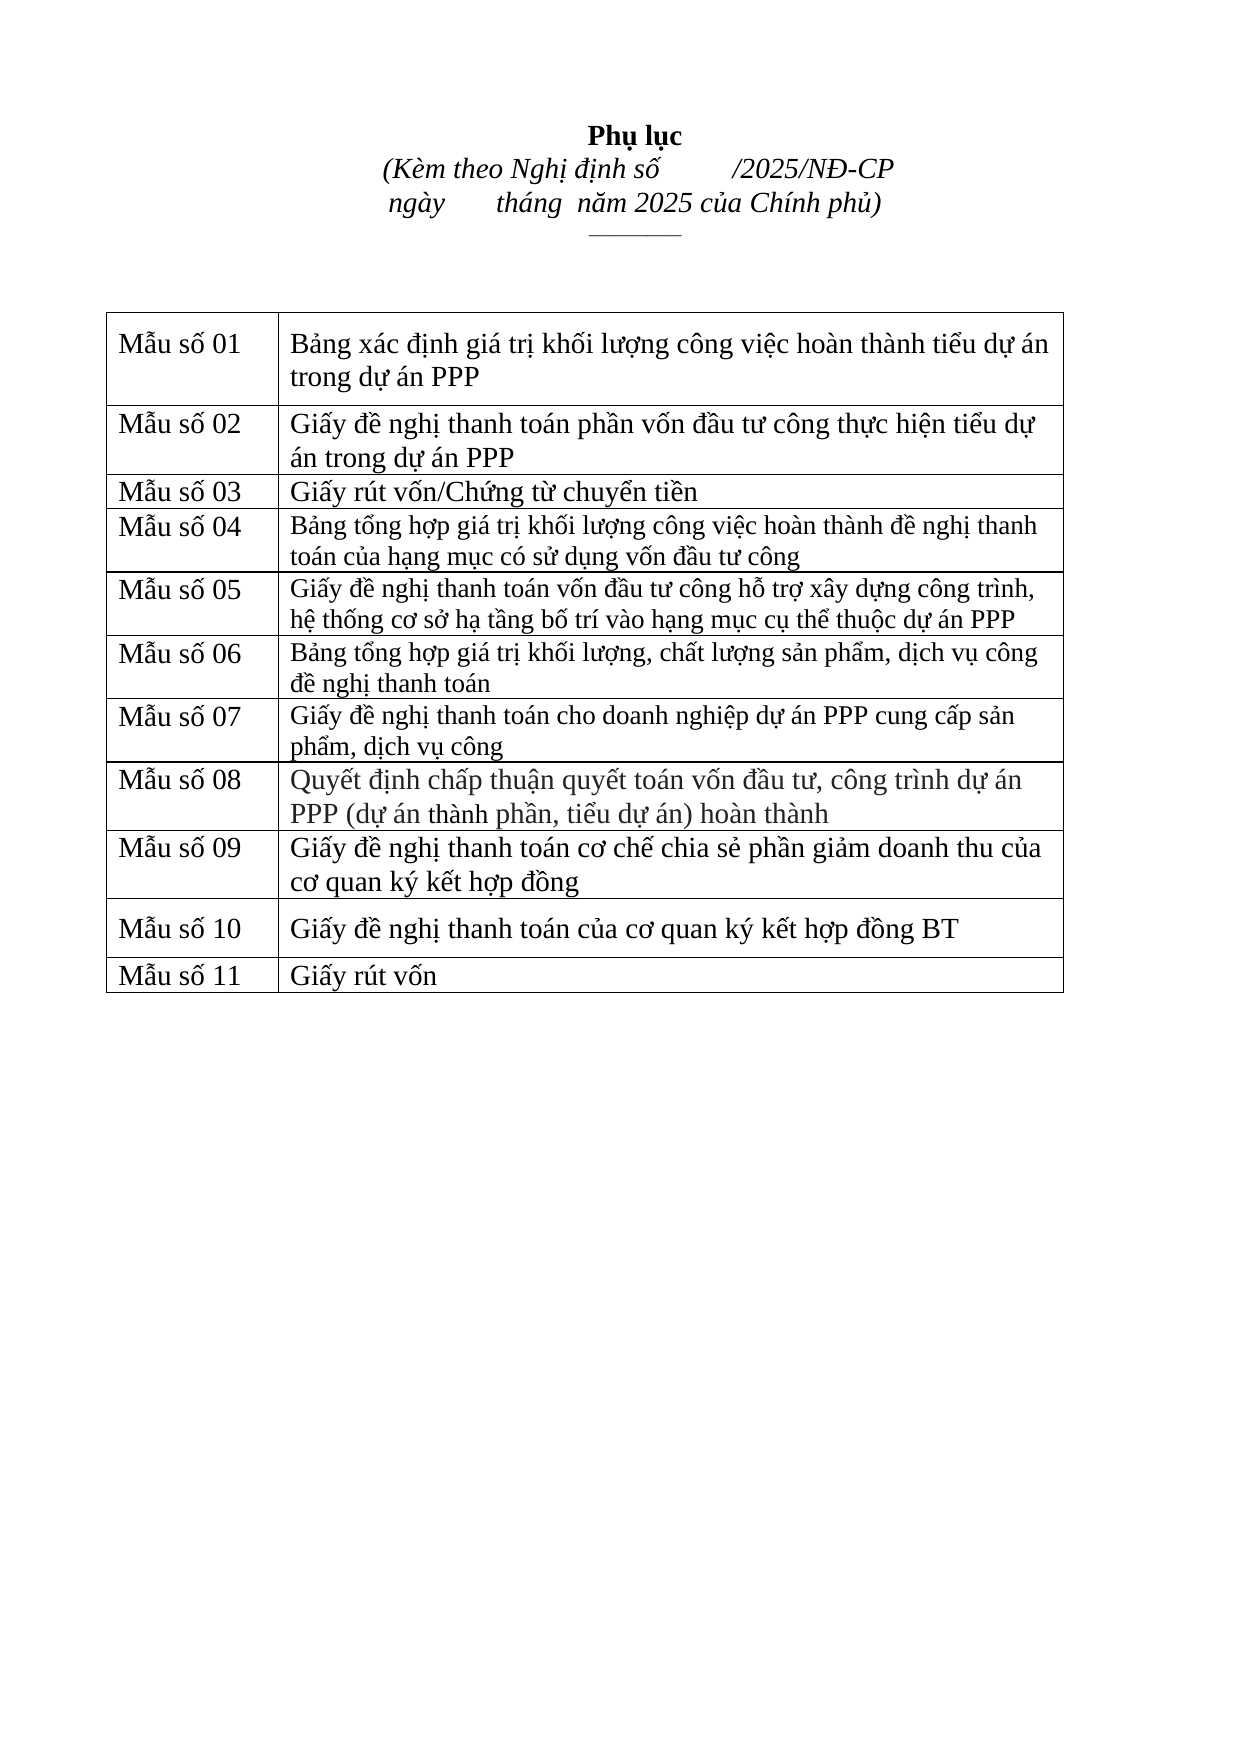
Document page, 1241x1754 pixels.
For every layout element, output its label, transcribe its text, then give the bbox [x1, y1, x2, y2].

text (Kèm theo Nghị định số /2025/NĐ-CP [118, 152, 1152, 185]
table_cell Quyết định chấp thuận quyết toán vốn đầu tư, công trình dự án PPP (dự án thành phần, tiểu dự án) hoàn thành [279, 763, 1063, 829]
table_cell Giấy đề nghị thanh toán vốn đầu tư công hỗ trợ xây dựng công trình, hệ thống cơ sở hạ tầng bố trí vào hạng mục cụ thể thuộc dự án PPP [279, 573, 1063, 635]
table_cell Mẫu số 03 [107, 475, 278, 508]
table_cell Giấy rút vốn [279, 958, 1063, 992]
table_cell Mẫu số 04 [107, 509, 278, 571]
table_cell Mẫu số 06 [107, 636, 278, 698]
table_cell Mẫu số 05 [107, 573, 278, 635]
text Phụ lục [118, 118, 1152, 152]
table_cell Giấy đề nghị thanh toán cho doanh nghiệp dự án PPP cung cấp sản phẩm, dịch vụ công [279, 699, 1063, 761]
table_cell Bảng tổng hợp giá trị khối lượng, chất lượng sản phẩm, dịch vụ công đề nghị thanh toán [279, 636, 1063, 698]
table_header Mẫu số 01 [107, 313, 278, 405]
table_cell Mẫu số 08 [107, 763, 278, 829]
table_cell Mẫu số 09 [107, 831, 278, 898]
table_cell Mẫu số 02 [107, 406, 278, 473]
table_cell Giấy đề nghị thanh toán phần vốn đầu tư công thực hiện tiểu dự án trong dự án PPP [279, 406, 1063, 473]
table_header Bảng xác định giá trị khối lượng công việc hoàn thành tiểu dự án trong dự án PPP [279, 313, 1063, 405]
table_cell Giấy rút vốn/Chứng từ chuyển tiền [279, 475, 1063, 508]
text ___________ [118, 219, 1152, 252]
table_cell Mẫu số 10 [107, 899, 278, 957]
table_cell Giấy đề nghị thanh toán của cơ quan ký kết hợp đồng BT [279, 899, 1063, 957]
table_cell Mẫu số 07 [107, 699, 278, 761]
table_cell Giấy đề nghị thanh toán cơ chế chia sẻ phần giảm doanh thu của cơ quan ký kết hợp đồng [279, 831, 1063, 898]
table_cell Bảng tổng hợp giá trị khối lượng công việc hoàn thành đề nghị thanh toán của hạng mục có sử dụng vốn đầu tư công [279, 509, 1063, 571]
table_cell Mẫu số 11 [107, 958, 278, 992]
text ngày tháng năm 2025 của Chính phủ) [118, 185, 1152, 219]
